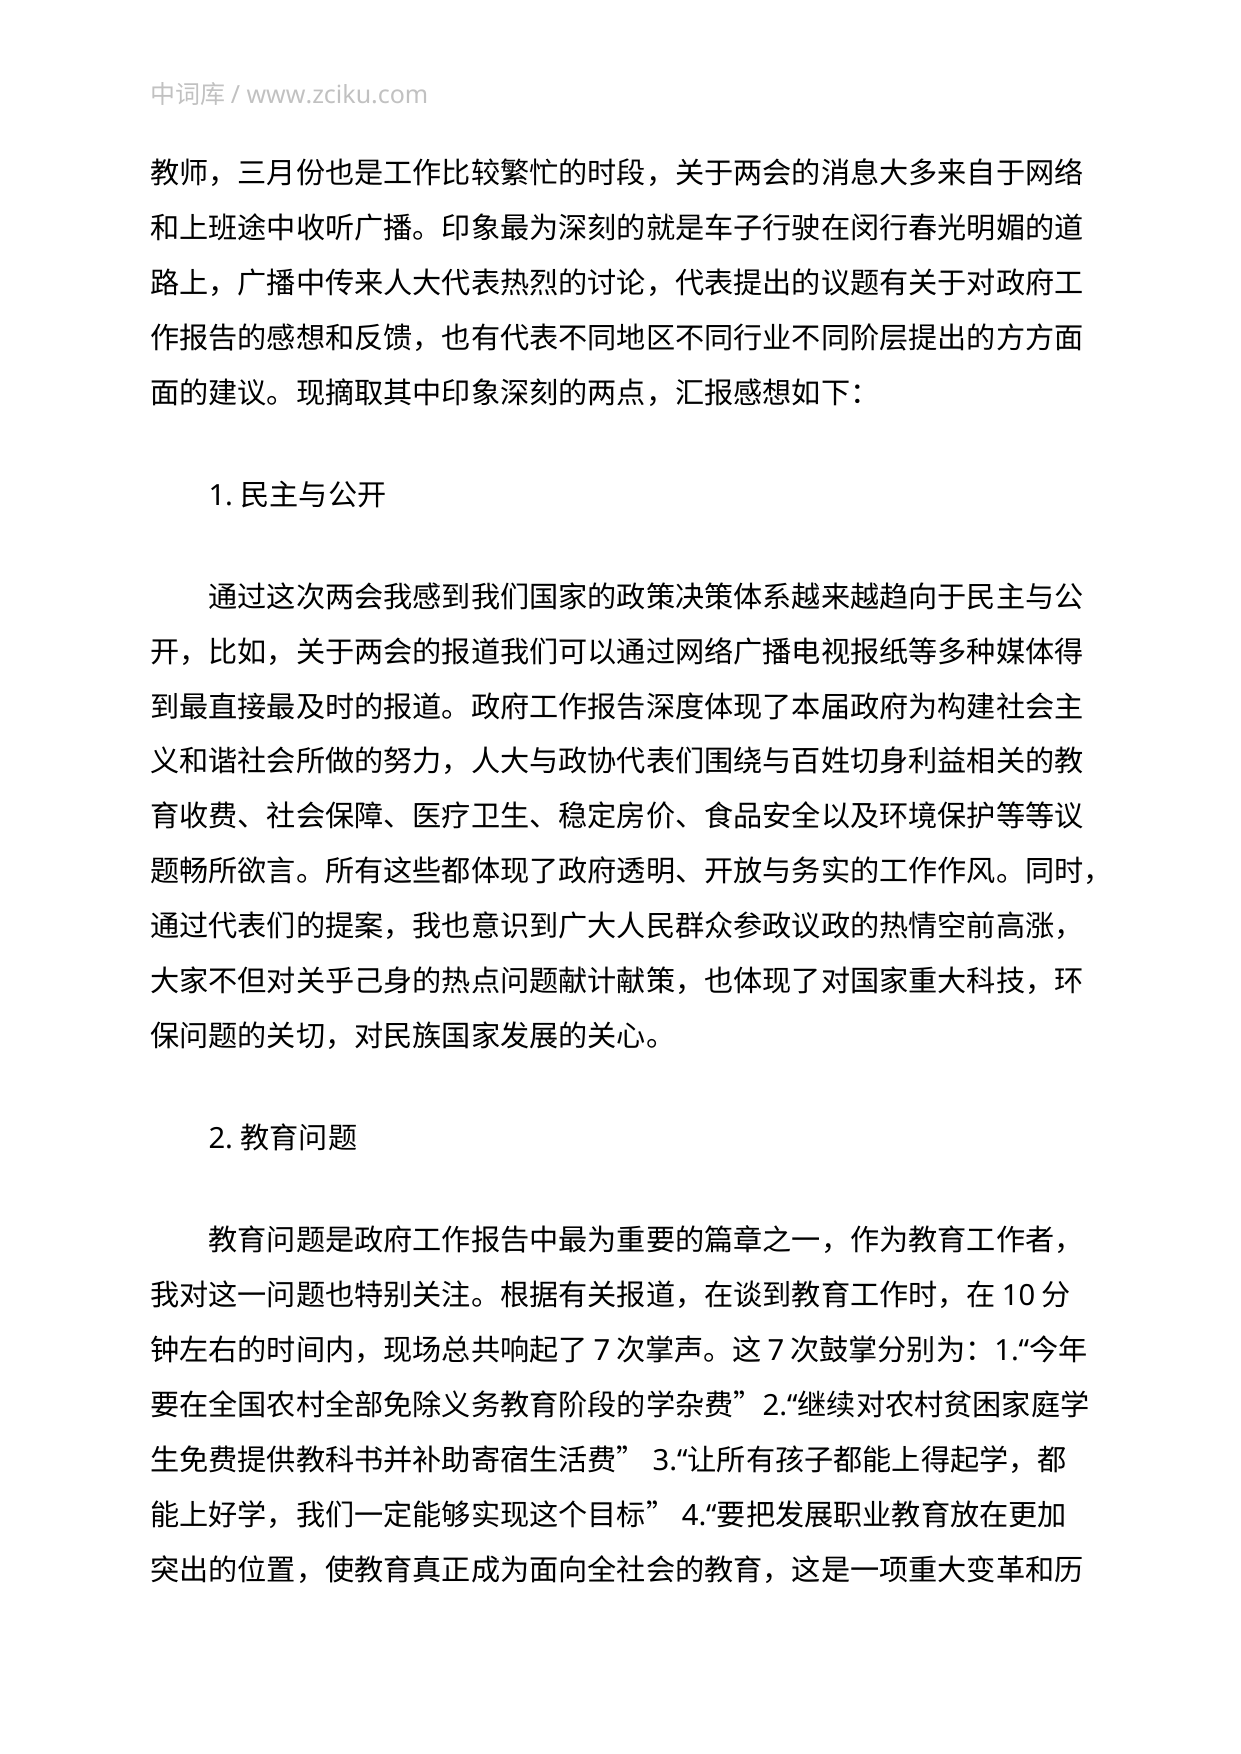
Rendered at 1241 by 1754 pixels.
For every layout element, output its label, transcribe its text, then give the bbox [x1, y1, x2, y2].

text 通过这次两会我感到我们国家的政策决策体系越来越趋向于民主与公开，比如，关于两会的报道我们可以通过网络广播电视报纸等多种媒体得到最直接最及时的报道。政府工作报告深度体现了本届政府为构建社会主义和谐社会所做的努力，人大与政协代表们围绕与百姓切身利益相关的教育收费、社会保障、医疗卫生、稳定房价、食品安全以及环境保护等等议题畅所欲言。所有这些都体现了政府透明、开放与务实的工作作风。同时，通过代表们的提案，我也意识到广大人民群众参政议政的热情空前高涨，大家不但对关乎己身的热点问题献计献策，也体现了对国家重大科技，环保问题的关切，对民族国家发展的关心。 [150, 573, 1090, 1055]
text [150, 150, 1090, 412]
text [150, 1216, 1090, 1588]
text 1. 民主与公开 [150, 471, 1090, 514]
text 2. 教育问题 [150, 1114, 1090, 1157]
